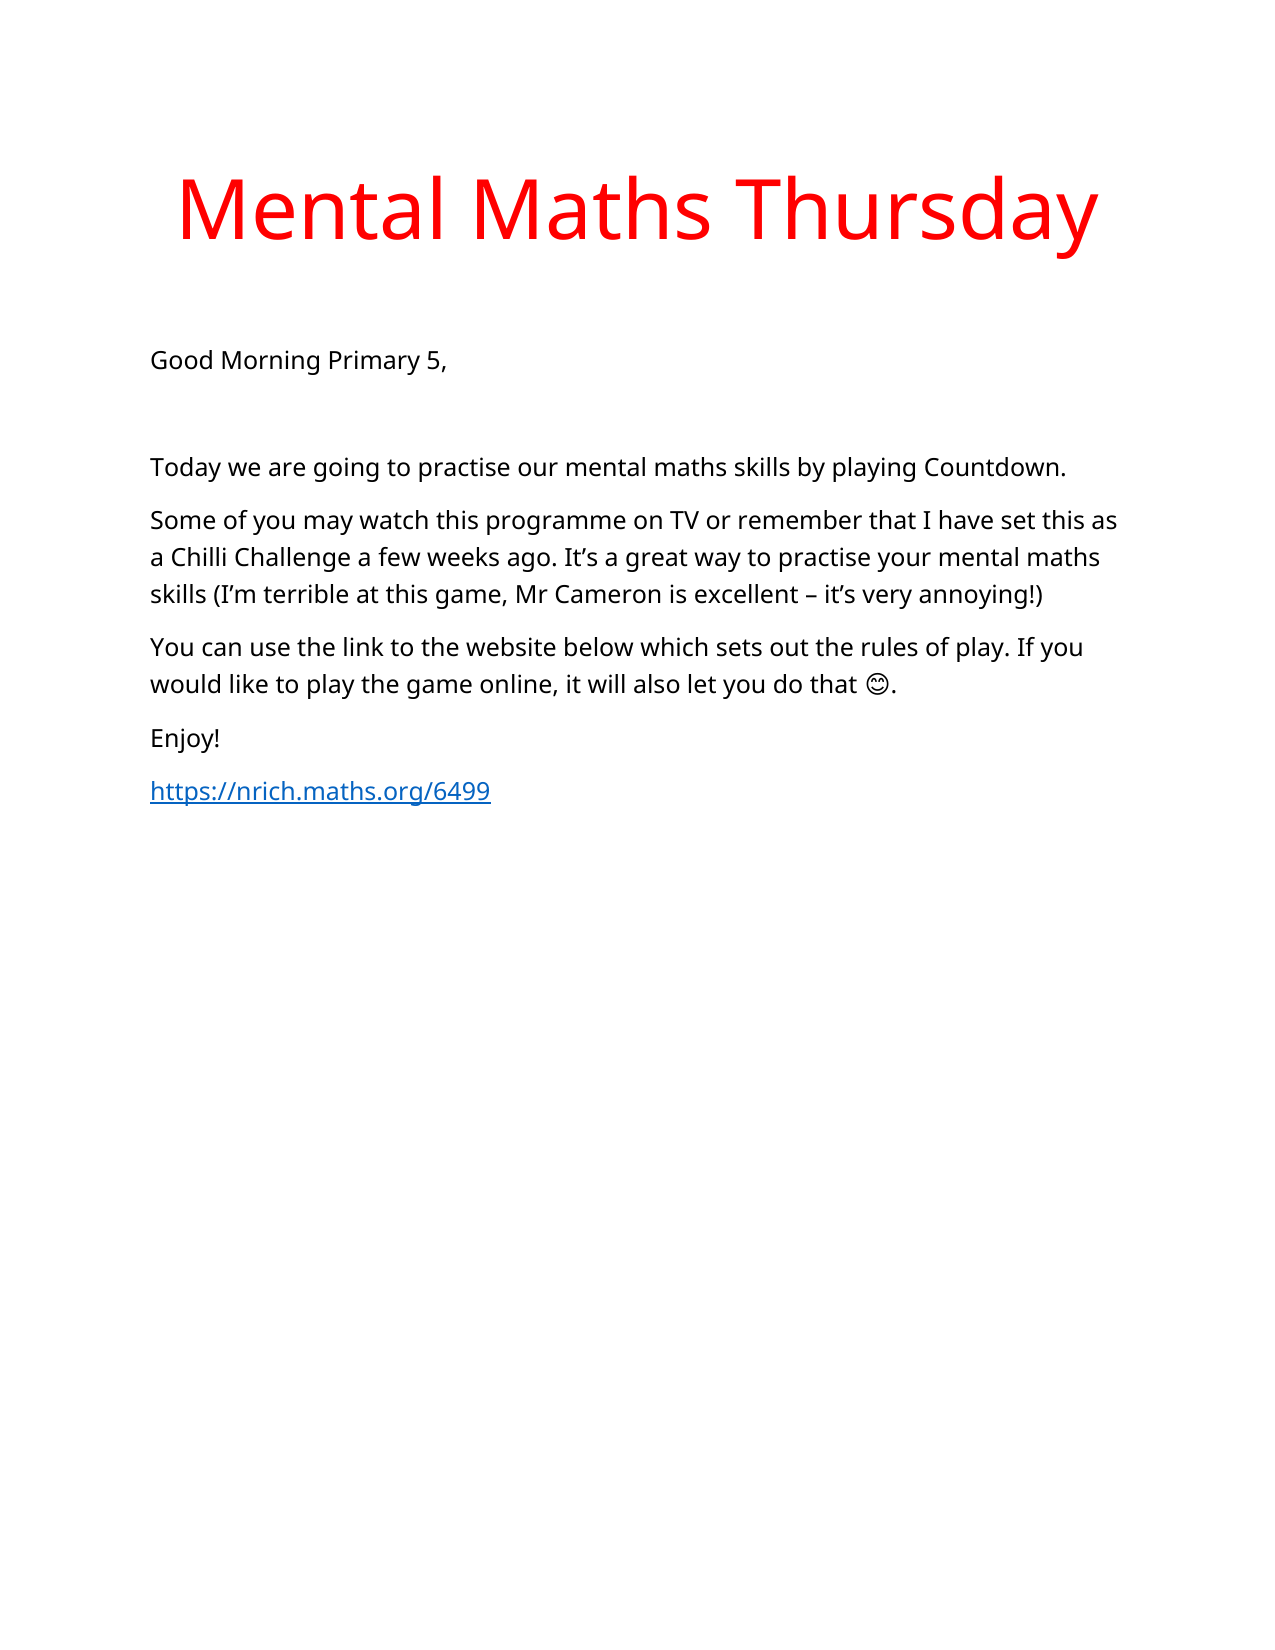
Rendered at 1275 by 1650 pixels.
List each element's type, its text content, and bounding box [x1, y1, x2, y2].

text You can use the link to the website below which sets out the rules of play. If you would like to play the game online, it will also let you do that . [150, 630, 1125, 701]
text Today we are going to practise our mental maths skills by playing Countdown. [150, 449, 1125, 484]
text Enjoy! [150, 720, 1125, 754]
text Mental Maths Thursday [150, 150, 1125, 263]
text Good Morning Primary 5, [150, 343, 1125, 377]
text Some of you may watch this programme on TV or remember that I have set this as a Chilli Challenge a few weeks ago. It’s a great way to practise your mental maths skills (I’m terrible at this game, Mr Cameron is excellent – it’s very annoying!) [150, 503, 1125, 611]
text https://nrich.maths.org/6499 [150, 774, 1125, 808]
